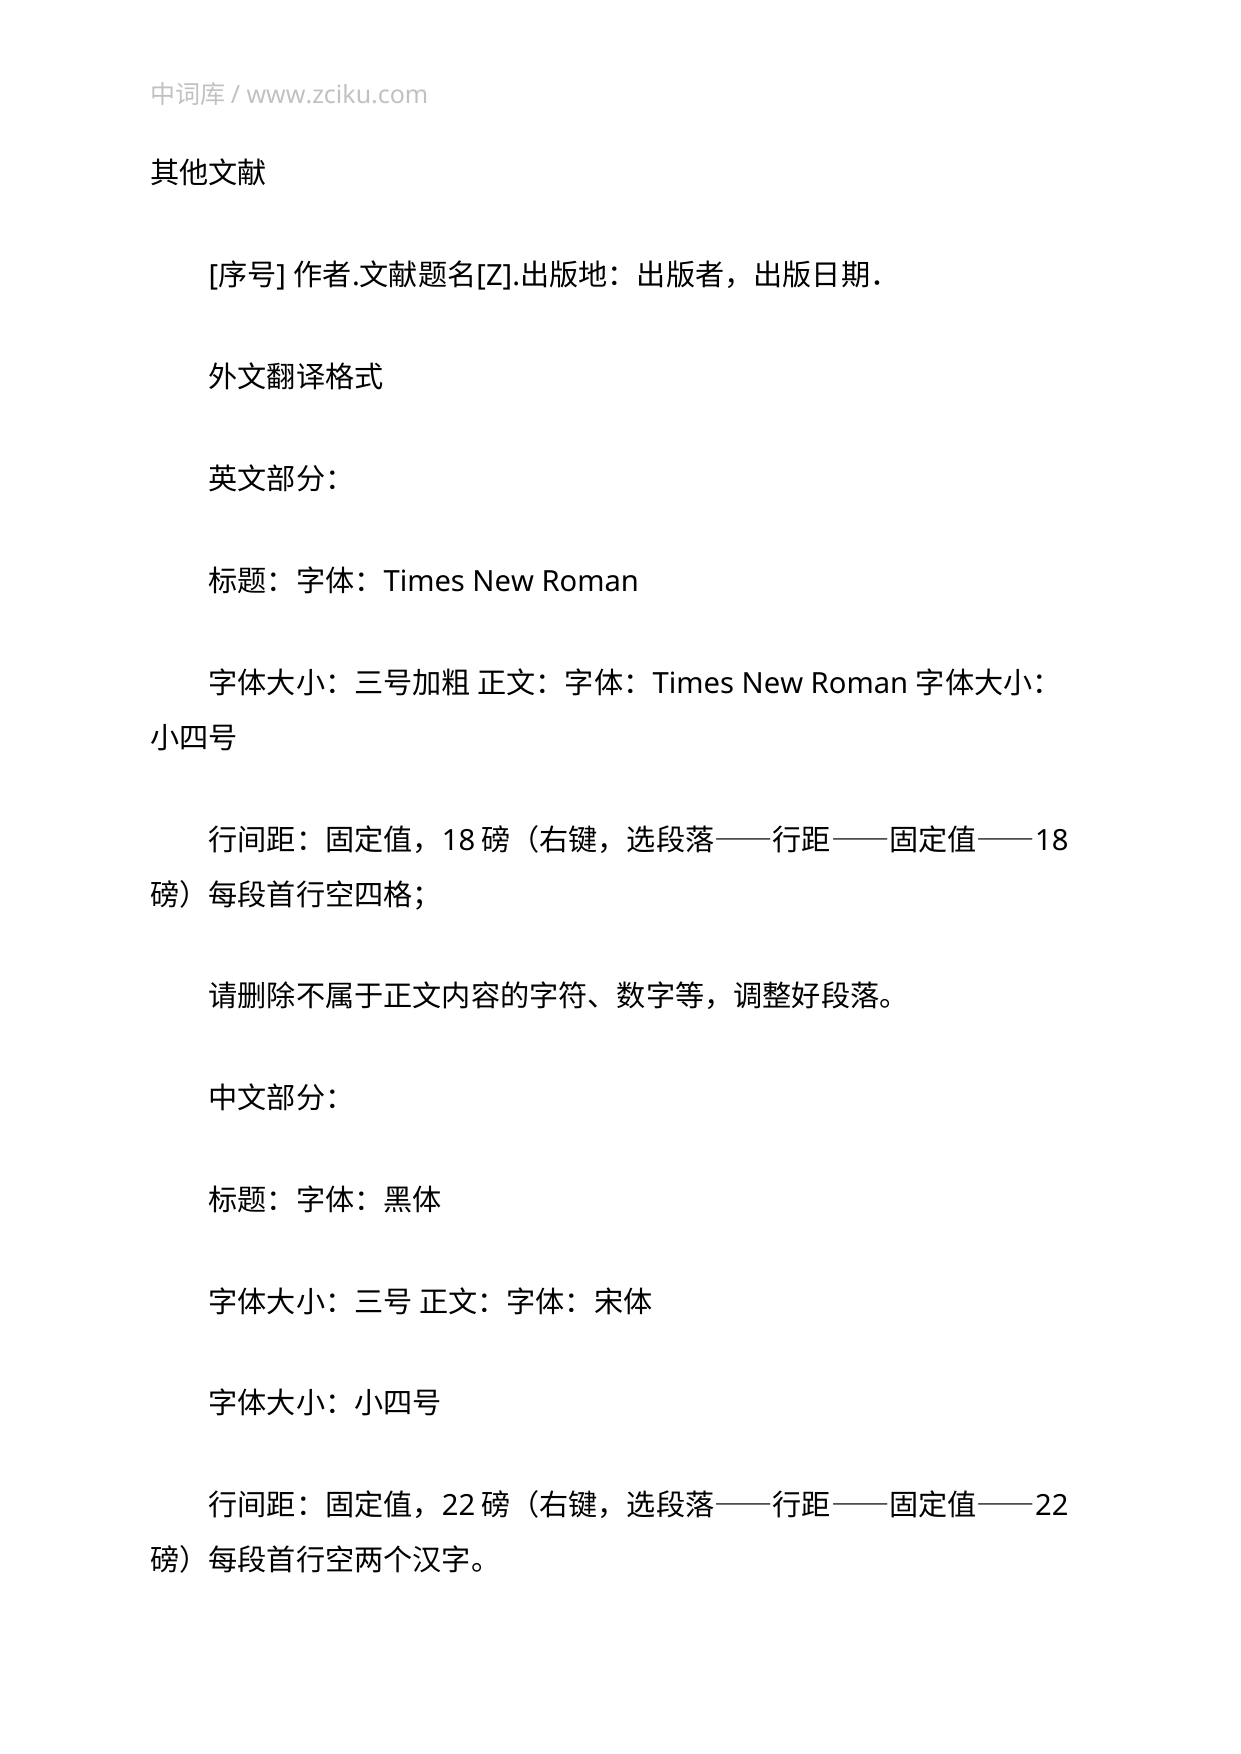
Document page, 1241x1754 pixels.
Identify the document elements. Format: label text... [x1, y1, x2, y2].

text 标题：字体：Times New Roman [150, 557, 1090, 600]
text 字体大小：三号加粗 正文：字体：Times New Roman 字体大小：小四号 [150, 659, 1090, 757]
text 外文翻译格式 [150, 354, 1090, 396]
text 行间距：固定值，18磅（右键，选段落——行距——固定值——18磅）每段首行空四格； [150, 816, 1090, 913]
text 请删除不属于正文内容的字符、数字等，调整好段落。 [150, 973, 1090, 1015]
text 字体大小：三号 正文：字体：宋体 [150, 1278, 1090, 1320]
text 标题：字体：黑体 [150, 1176, 1090, 1219]
text 行间距：固定值，22磅（右键，选段落——行距——固定值——22磅）每段首行空两个汉字。 [150, 1482, 1090, 1579]
text 字体大小：小四号 [150, 1380, 1090, 1422]
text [150, 150, 1090, 192]
text 中文部分： [150, 1074, 1090, 1117]
text 英文部分： [150, 456, 1090, 498]
text [序号] 作者.文献题名[Z].出版地：出版者，出版日期． [150, 252, 1090, 294]
